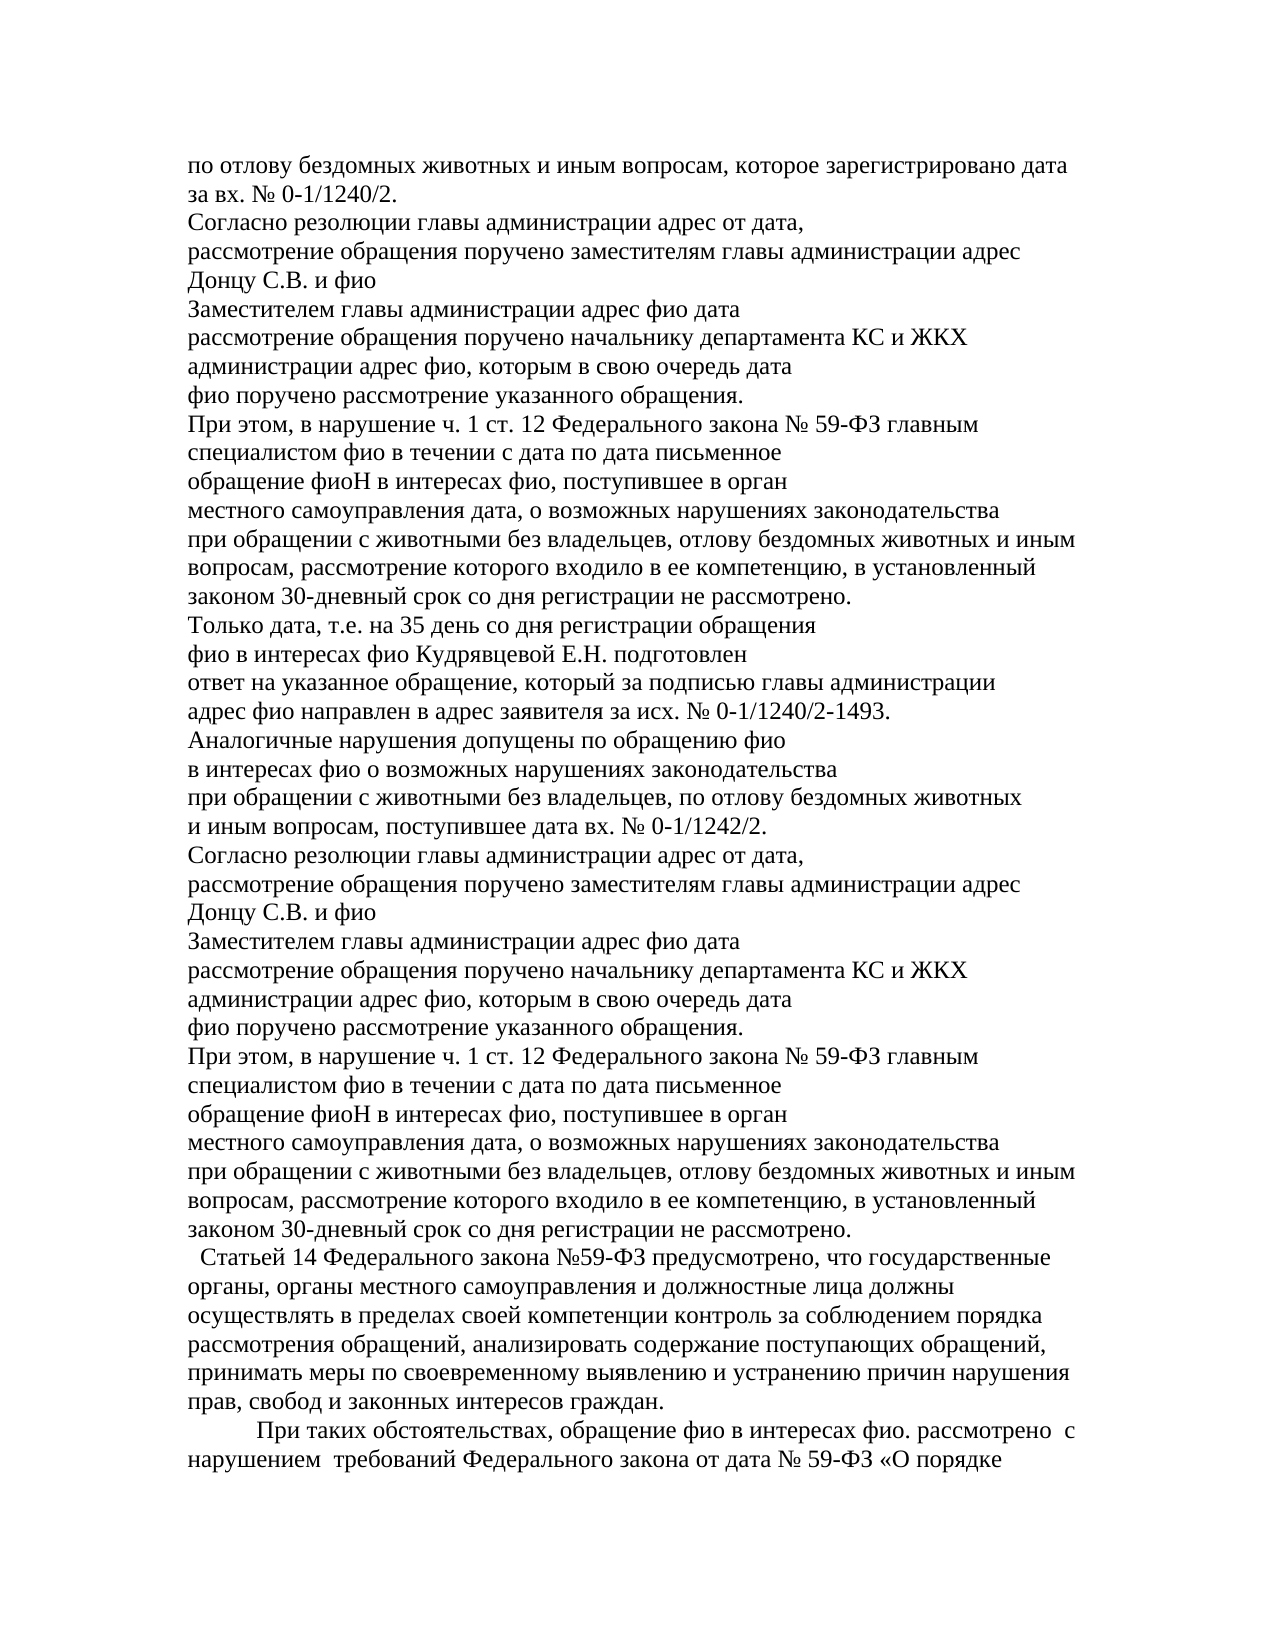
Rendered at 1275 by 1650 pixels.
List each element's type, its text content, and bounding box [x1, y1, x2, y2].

text рассмотрение обращения поручено заместителям главы администрации адрес [187, 869, 1087, 897]
text местного самоуправления дата, о возможных нарушениях законодательства [187, 495, 1087, 524]
text При этом, в нарушение ч. 1 ст. 12 Федерального закона № 59-ФЗ главным [187, 409, 1087, 437]
text фио поручено рассмотрение указанного обращения. [187, 1012, 1087, 1041]
text Согласно резолюции главы администрации адрес от дата, [187, 840, 1087, 869]
text при обращении с животными без владельцев, отлову бездомных животных и иным [187, 524, 1087, 552]
text и иным вопросам, поступившее дата вх. № 0-1/1242/2. [187, 811, 1087, 840]
text Статьей 14 Федерального закона №59-ФЗ предусмотрено, что государственные органы, органы местного самоуправления и должностные лица должны осуществлять в пределах своей компетенции контроль за соблюдением порядка рассмотрения обращений, анализировать содержание поступающих обращений, принимать меры по своевременному выявлению и устранению причин нарушения прав, свобод и законных интересов граждан. [187, 1242, 1087, 1415]
text специалистом фио в течении с дата по дата письменное [187, 1070, 1087, 1099]
text специалистом фио в течении с дата по дата письменное [187, 437, 1087, 466]
text при обращении с животными без владельцев, отлову бездомных животных и иным [187, 1156, 1087, 1185]
text ответ на указанное обращение, который за подписью главы администрации [187, 667, 1087, 696]
text При этом, в нарушение ч. 1 ст. 12 Федерального закона № 59-ФЗ главным [187, 1041, 1087, 1070]
text Согласно резолюции главы администрации адрес от дата, [187, 207, 1087, 236]
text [187, 1415, 1087, 1472]
text обращение фиоН в интересах фио, поступившее в орган [187, 466, 1087, 495]
text в интересах фио о возможных нарушениях законодательства [187, 754, 1087, 782]
text при обращении с животными без владельцев, по отлову бездомных животных [187, 782, 1087, 811]
text администрации адрес фио, которым в свою очередь дата [187, 984, 1087, 1012]
text местного самоуправления дата, о возможных нарушениях законодательства [187, 1127, 1087, 1156]
text Только дата, т.е. на 35 день со дня регистрации обращения [187, 610, 1087, 639]
text законом 30-дневный срок со дня регистрации не рассмотрено. [187, 581, 1087, 610]
text по отлову бездомных животных и иным вопросам, которое зарегистрировано дата за вх. № 0-1/1240/2. [187, 150, 1087, 207]
text рассмотрение обращения поручено начальнику департамента КС и ЖКХ [187, 955, 1087, 984]
text Донцу С.В. и фио [187, 897, 1087, 926]
text вопросам, рассмотрение которого входило в ее компетенцию, в установленный [187, 1185, 1087, 1214]
text рассмотрение обращения поручено начальнику департамента КС и ЖКХ [187, 322, 1087, 351]
text вопросам, рассмотрение которого входило в ее компетенцию, в установленный [187, 552, 1087, 581]
text обращение фиоН в интересах фио, поступившее в орган [187, 1099, 1087, 1127]
text законом 30-дневный срок со дня регистрации не рассмотрено. [187, 1214, 1087, 1242]
text Аналогичные нарушения допущены по обращению фио [187, 725, 1087, 754]
text фио поручено рассмотрение указанного обращения. [187, 380, 1087, 409]
text Заместителем главы администрации адрес фио дата [187, 294, 1087, 322]
text адрес фио направлен в адрес заявителя за исх. № 0-1/1240/2-1493. [187, 696, 1087, 725]
text Заместителем главы администрации адрес фио дата [187, 926, 1087, 955]
text администрации адрес фио, которым в свою очередь дата [187, 351, 1087, 380]
text Донцу С.В. и фио [187, 265, 1087, 294]
text рассмотрение обращения поручено заместителям главы администрации адрес [187, 236, 1087, 265]
text фио в интересах фио Кудрявцевой Е.Н. подготовлен [187, 639, 1087, 667]
